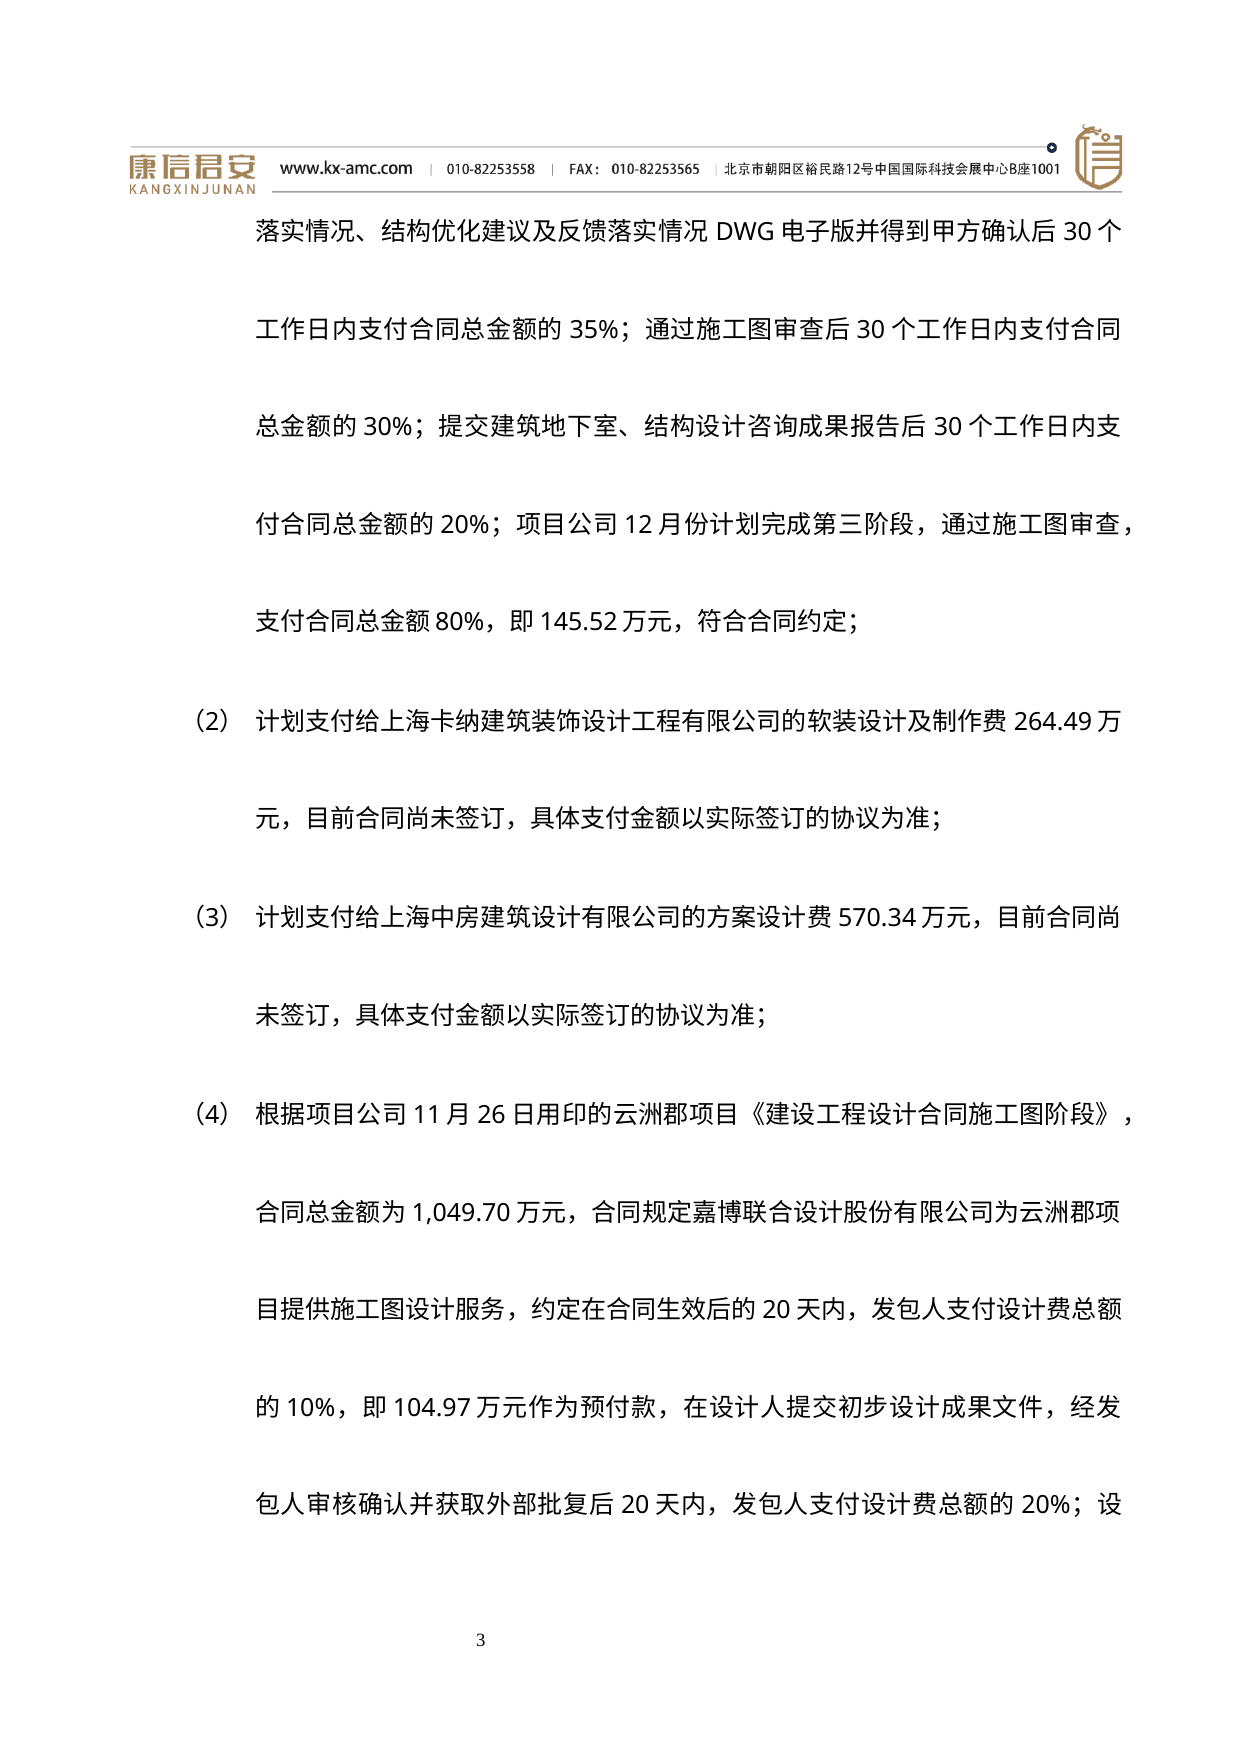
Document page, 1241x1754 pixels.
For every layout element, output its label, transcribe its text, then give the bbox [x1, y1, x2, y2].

list 计划支付给上海中房建筑设计有限公司的方案设计费570.34万元，目前合同尚未签订，具体支付金额以实际签订的协议为准； [180, 883, 1122, 1046]
picture [129, 124, 1123, 194]
list 计划支付给上海卡纳建筑装饰设计工程有限公司的软装设计及制作费264.49万元，目前合同尚未签订，具体支付金额以实际签订的协议为准； [180, 687, 1122, 849]
